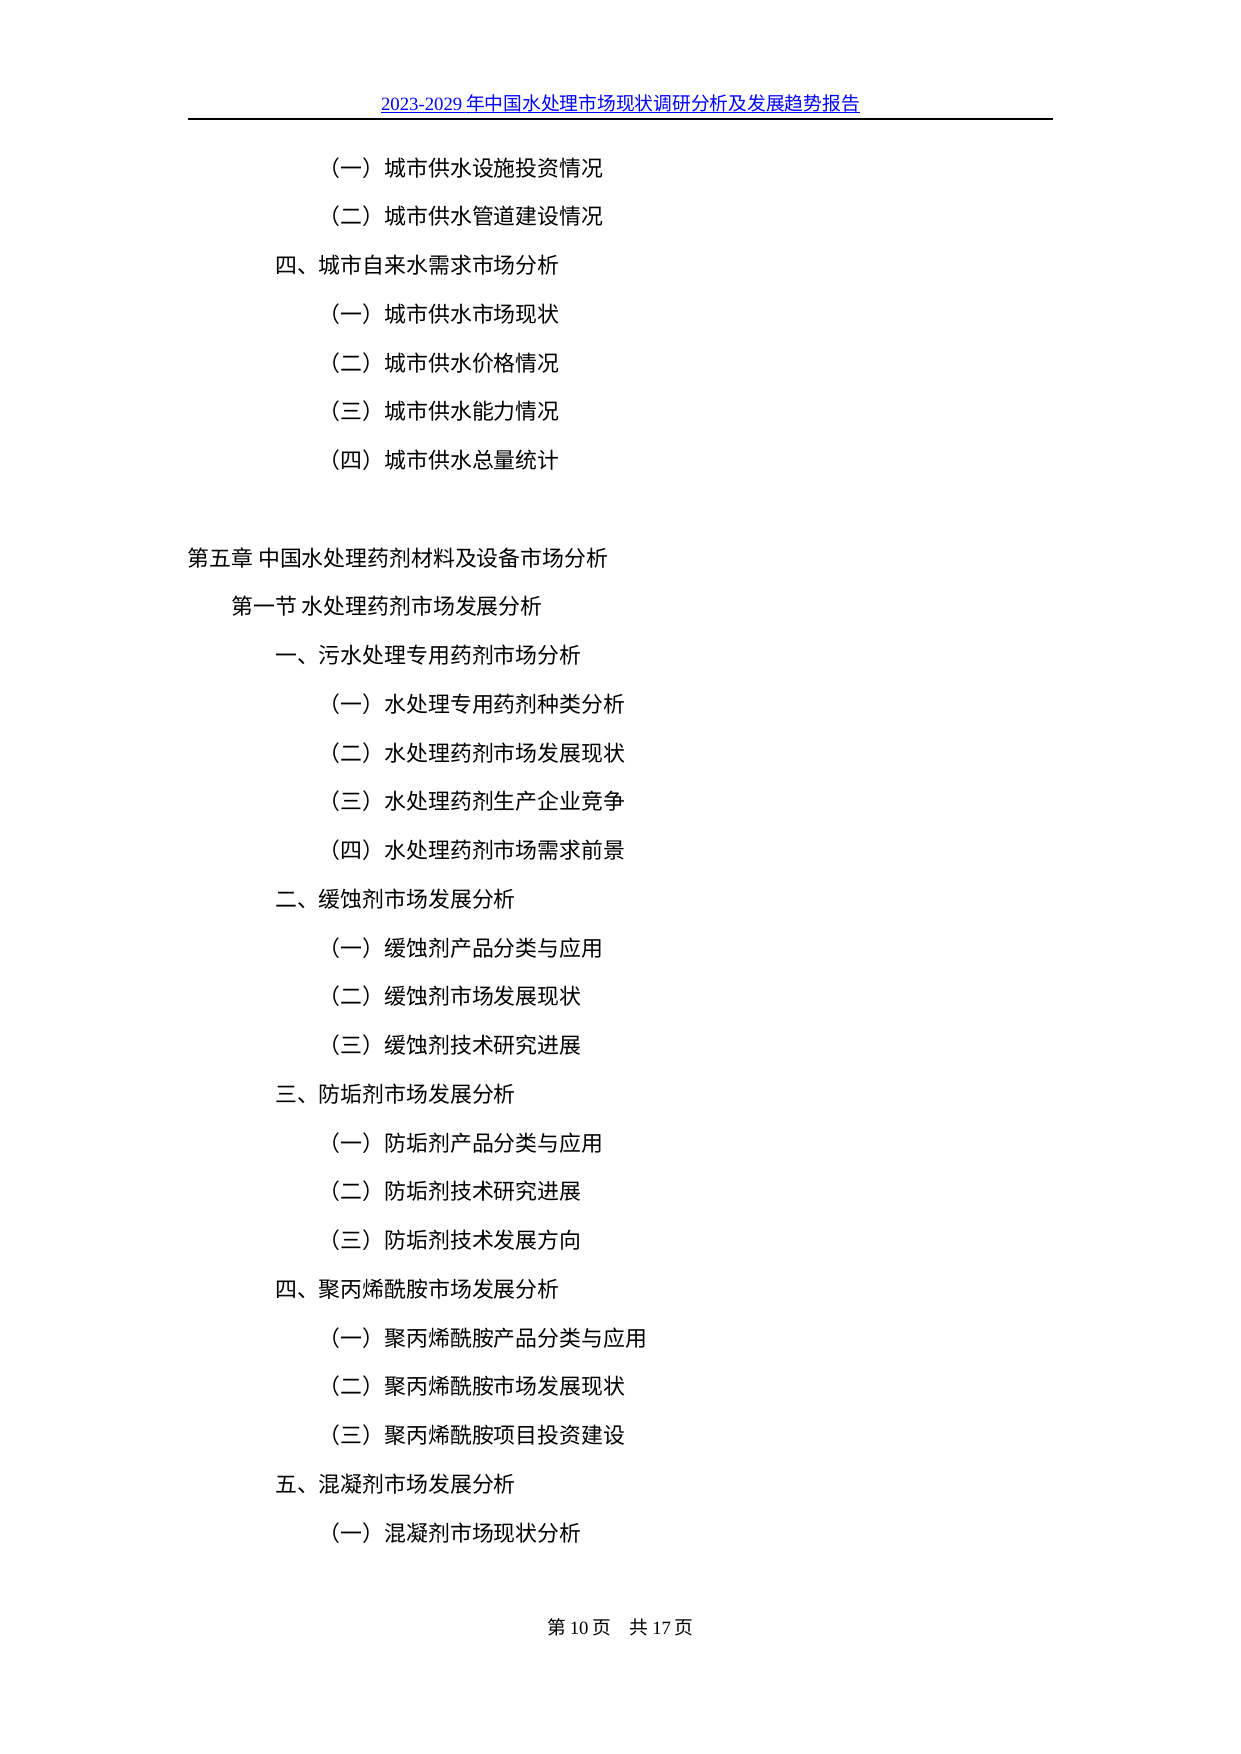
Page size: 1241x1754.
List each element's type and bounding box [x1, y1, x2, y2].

text [187, 150, 1053, 1548]
